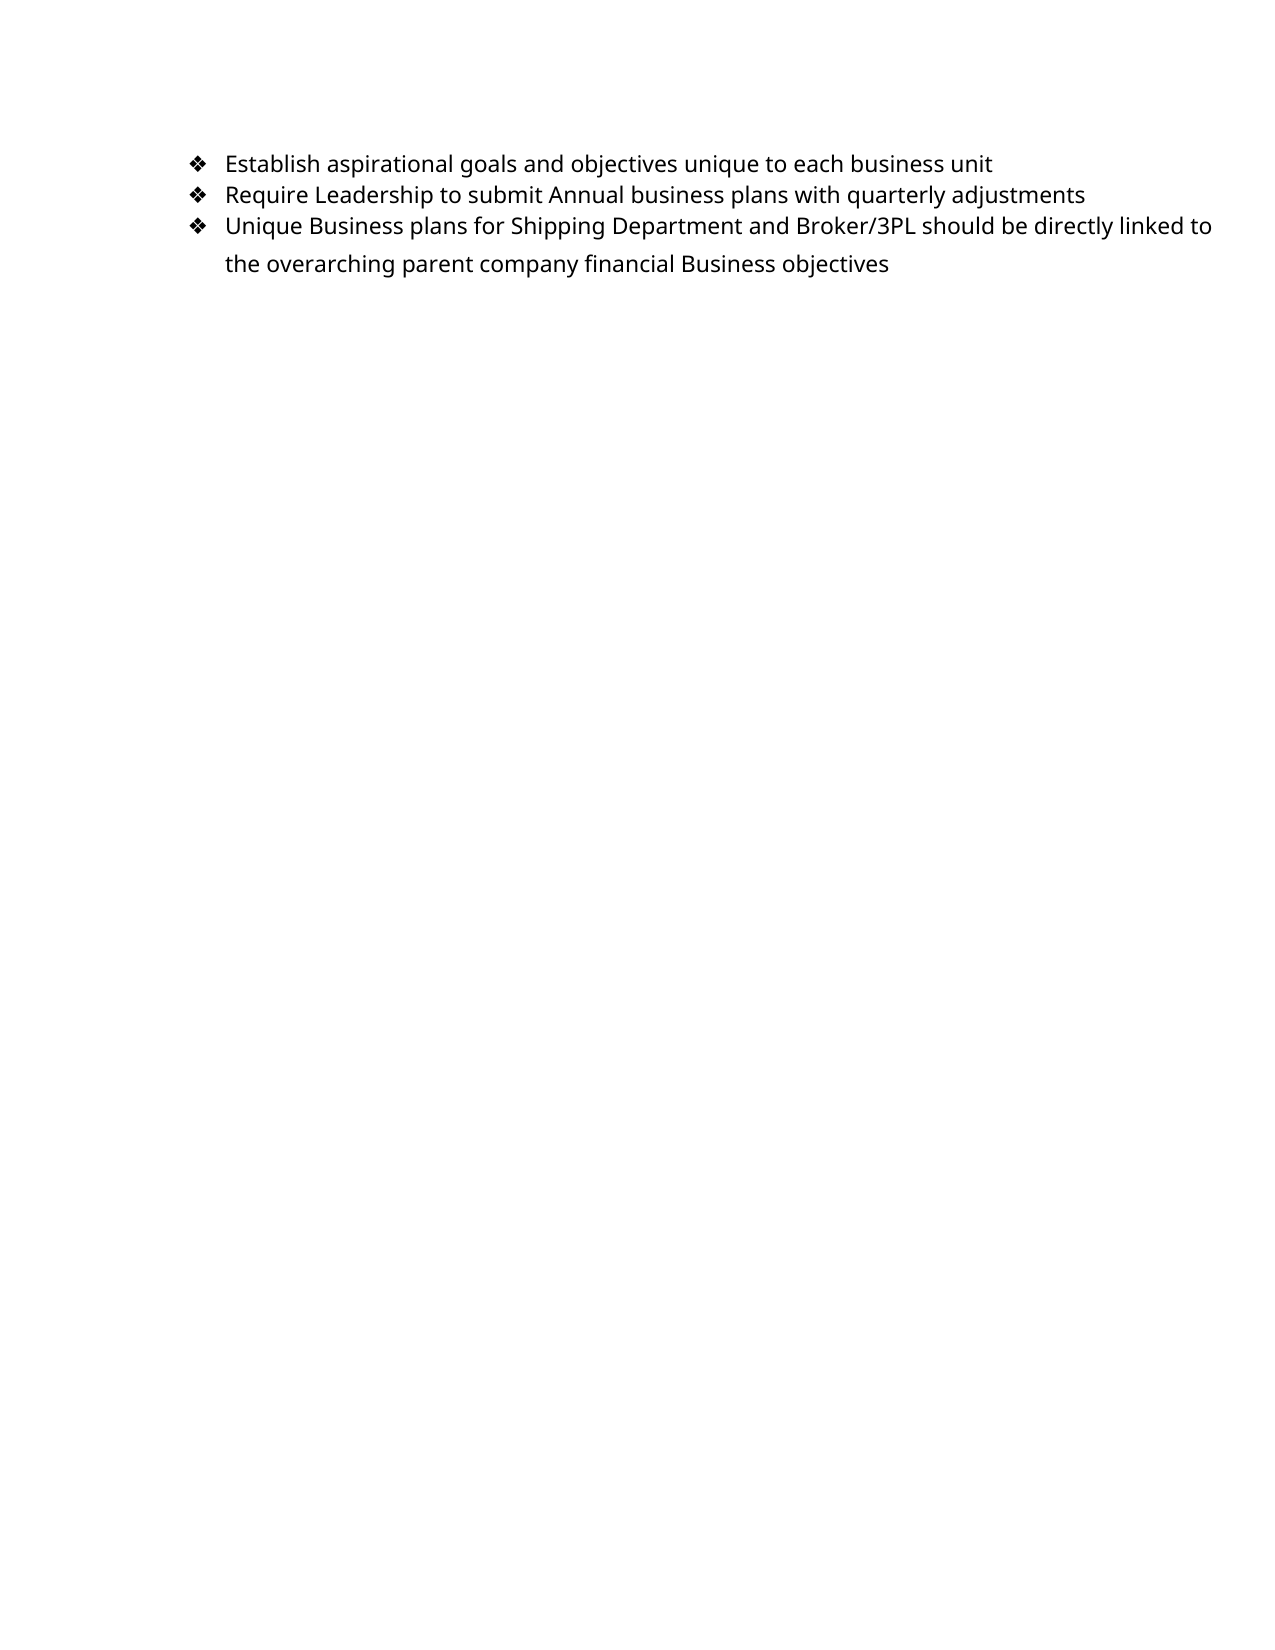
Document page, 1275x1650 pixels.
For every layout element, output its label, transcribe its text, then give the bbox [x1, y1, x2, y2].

list Require Leadership to submit Annual business plans with quarterly adjustments [187, 179, 1222, 210]
list Unique Business plans for Shipping Department and Broker/3PL should be directly linked to the overarching parent company financial Business objectives [187, 210, 1222, 281]
list Establish aspirational goals and objectives unique to each business unit [187, 147, 1222, 179]
